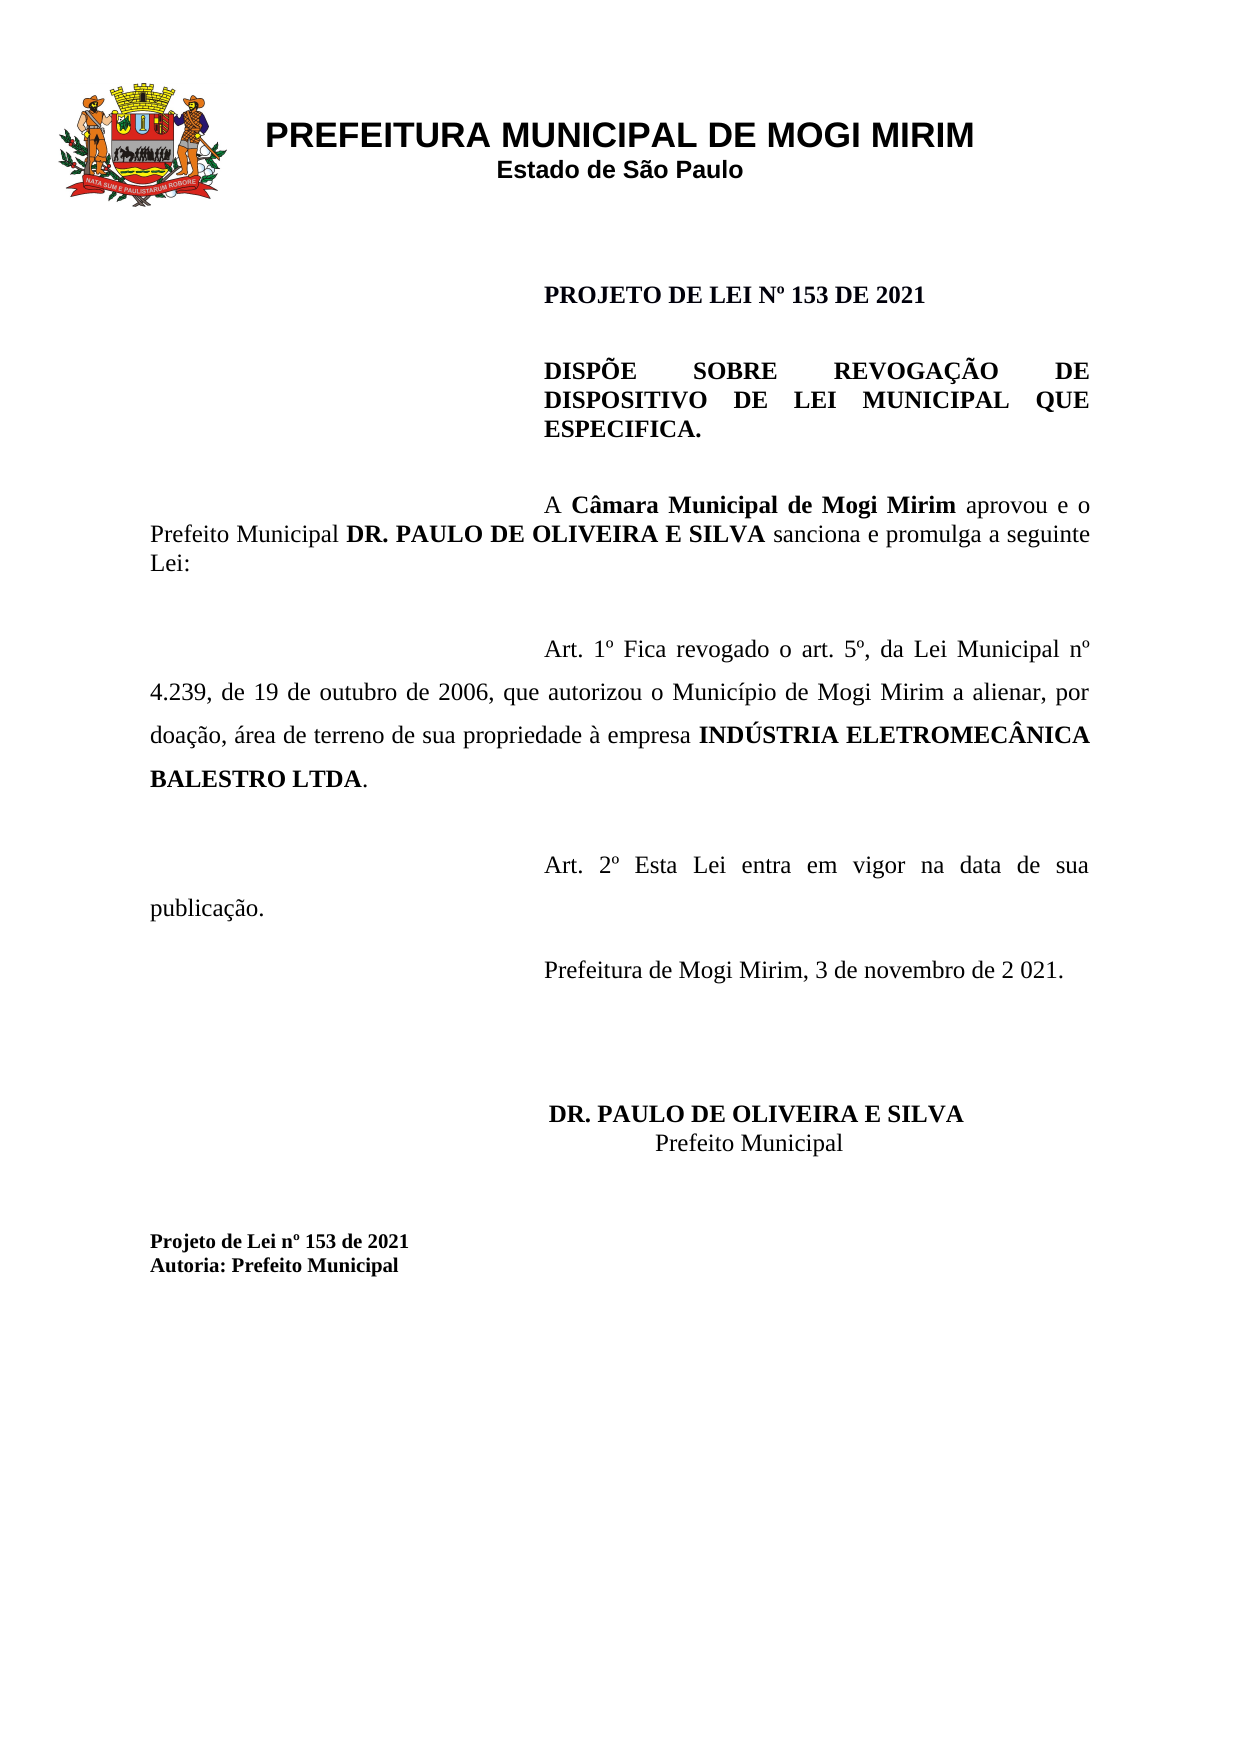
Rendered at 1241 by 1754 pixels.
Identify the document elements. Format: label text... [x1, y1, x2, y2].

text A Câmara Municipal de Mogi Mirim aprovou e o Prefeito Municipal DR. PAULO DE OLIVEIRA E SILVA sanciona e promulga a seguinte Lei: [150, 491, 1090, 577]
text Projeto de Lei nº 153 de 2021 [150, 1229, 1069, 1253]
text DISPÕE SOBRE REVOGAÇÃO DE DISPOSITIVO DE LEI MUNICIPAL QUE ESPECIFICA. [544, 356, 1090, 443]
text Prefeitura de Mogi Mirim, 3 de novembro de 2 021. [150, 955, 1090, 984]
text DR. PAULO DE OLIVEIRA E SILVA [150, 1099, 1090, 1128]
text Autoria: Prefeito Municipal [150, 1253, 1069, 1277]
text Art. 2º Esta Lei entra em vigor na data de sua publicação. [150, 850, 1090, 922]
text PROJETO DE LEI Nº 153 DE 2021 [544, 280, 1090, 308]
picture [57, 83, 228, 207]
text Art. 1º Fica revogado o art. 5º, da Lei Municipal nº 4.239, de 19 de outubro de 2006, que autorizou o Município de Mogi Mirim a alienar, por doação, área de terreno de sua propriedade à empresa INDÚSTRIA ELETROMECÂNICA BALESTRO LTDA. [150, 634, 1090, 792]
text Prefeito Municipal [150, 1128, 1090, 1157]
